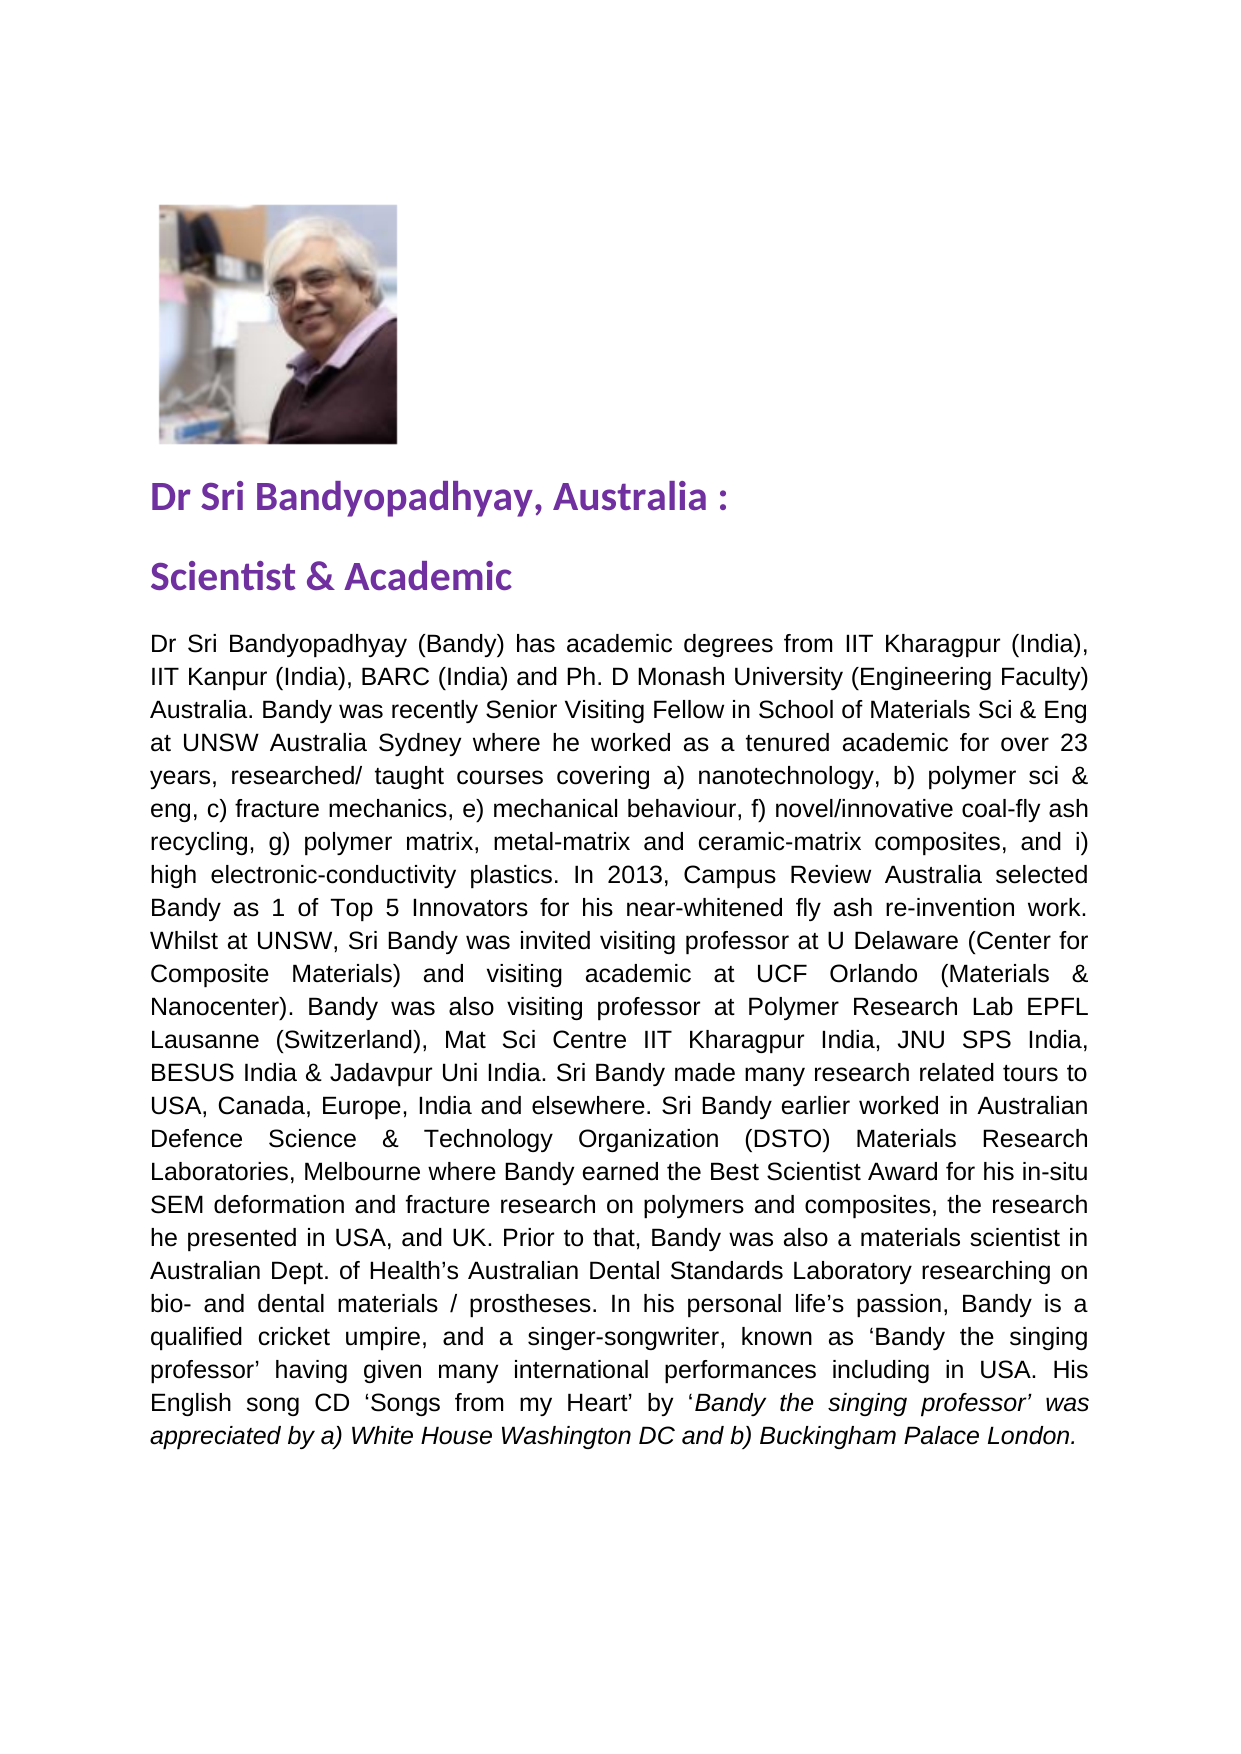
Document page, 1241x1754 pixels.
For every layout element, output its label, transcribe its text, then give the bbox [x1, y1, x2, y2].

text Scientist & Academic [150, 549, 1090, 600]
text Dr Sri Bandyopadhyay (Bandy) has academic degrees from IIT Kharagpur (India), IIT Kanpur (India), BARC (India) and Ph. D Monash University (Engineering Faculty) Australia. Bandy was recently Senior Visiting Fellow in School of Materials Sci & Eng at UNSW Australia Sydney where he worked as a tenured academic for over 23 years, researched/ taught courses covering a) nanotechnology, b) polymer sci & eng, c) fracture mechanics, e) mechanical behaviour, f) novel/innovative coal-fly ash recycling, g) polymer matrix, metal-matrix and ceramic-matrix composites, and i) high electronic-conductivity plastics. In 2013, Campus Review Australia selected Bandy as 1 of Top 5 Innovators for his near-whitened fly ash re-invention work. Whilst at UNSW, Sri Bandy was invited visiting professor at U Delaware (Center for Composite Materials) and visiting academic at UCF Orlando (Materials & Nanocenter). Bandy was also visiting professor at Polymer Research Lab EPFL Lausanne (Switzerland), Mat Sci Centre IIT Kharagpur India, JNU SPS India, BESUS India & Jadavpur Uni India. Sri Bandy made many research related tours to USA, Canada, Europe, India and elsewhere. Sri Bandy earlier worked in Australian Defence Science & Technology Organization (DSTO) Materials Research Laboratories, Melbourne where Bandy earned the Best Scientist Award for his in-situ SEM deformation and fracture research on polymers and composites, the research he presented in USA, and UK. Prior to that, Bandy was also a materials scientist in Australian Dept. of Health’s Australian Dental Standards Laboratory researching on bio- and dental materials / prostheses. In his personal life’s passion, Bandy is a qualified cricket umpire, and a singer-songwriter, known as ‘Bandy the singing professor’ having given many international performances including in USA. His English song CD ‘Songs from my Heart’ by ‘Bandy the singing professor’ was appreciated by a) White House Washington DC and b) Buckingham Palace London. [150, 629, 1090, 1450]
picture [150, 203, 402, 446]
text Dr Sri Bandyopadhyay, Australia : [150, 470, 1090, 521]
